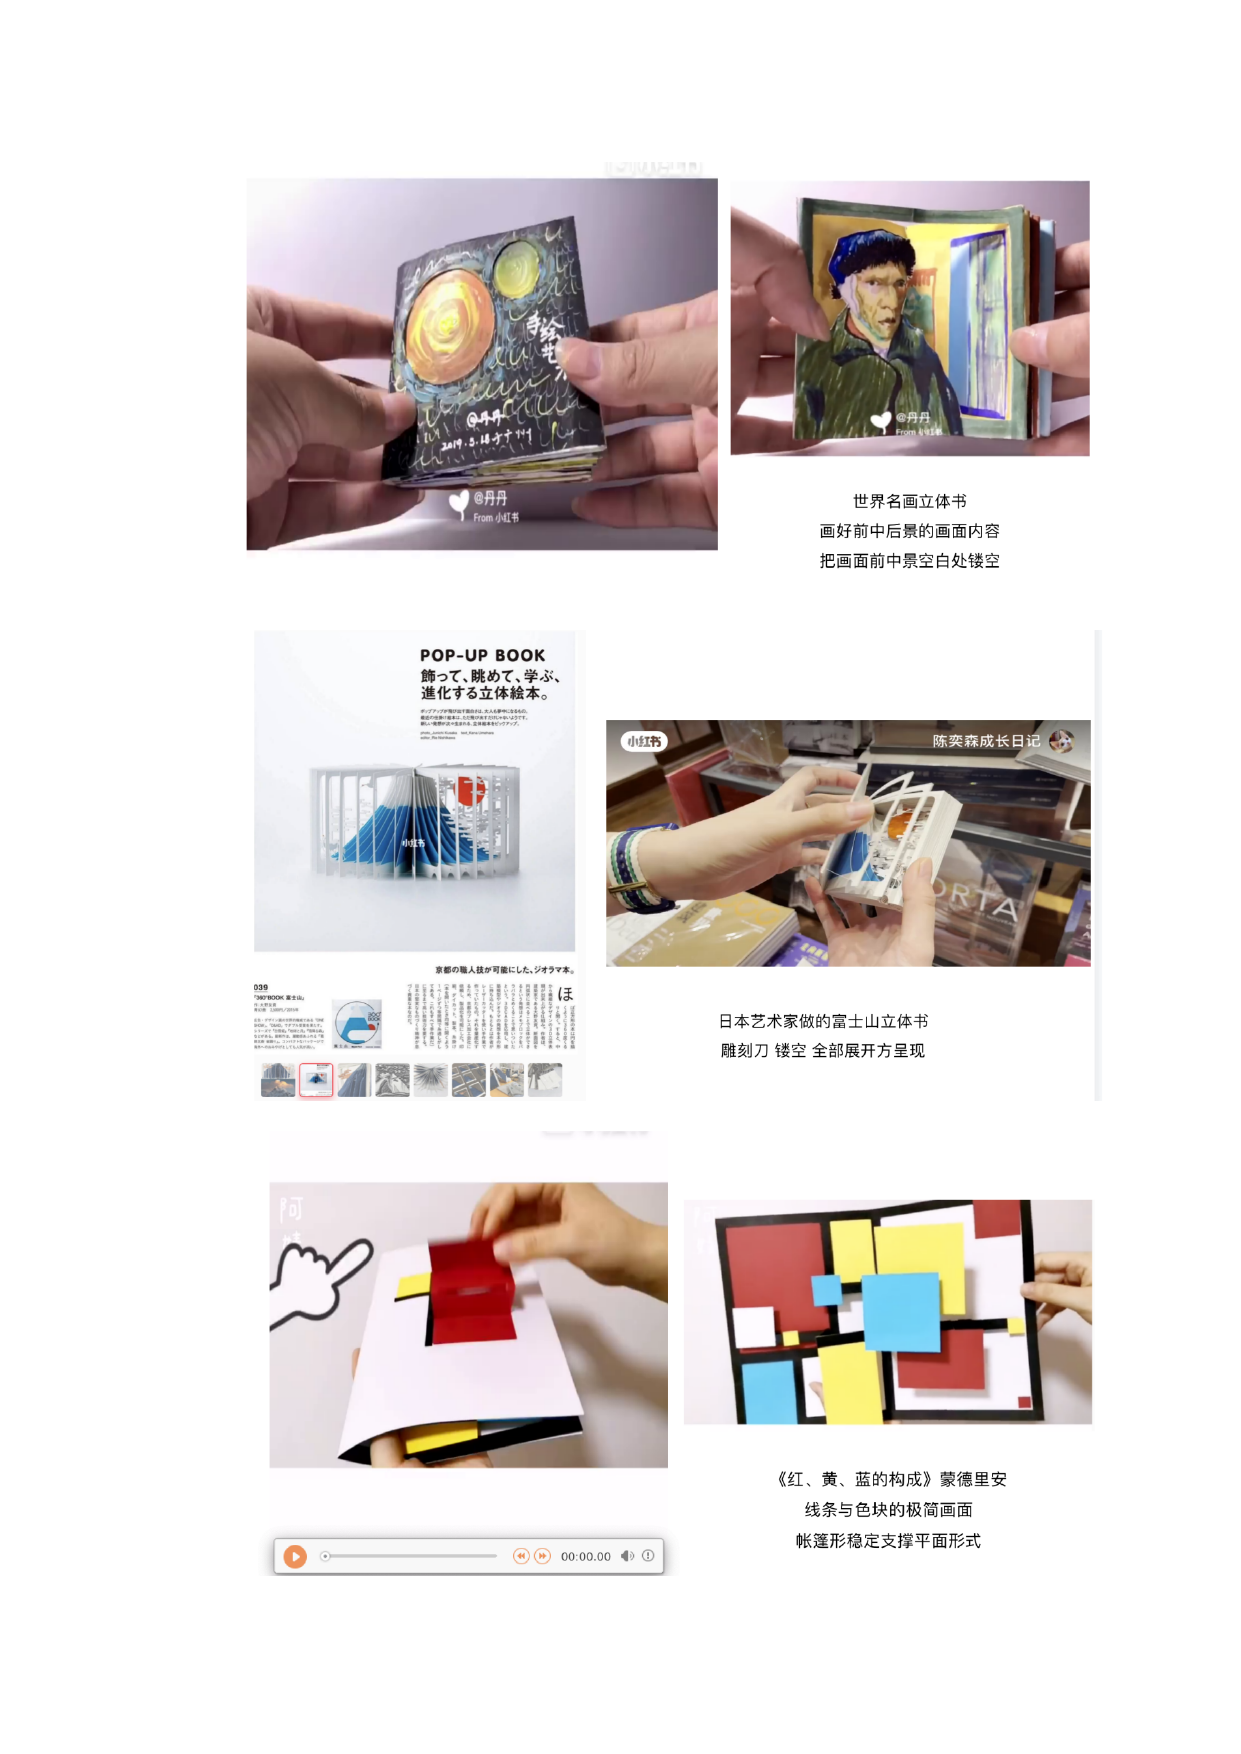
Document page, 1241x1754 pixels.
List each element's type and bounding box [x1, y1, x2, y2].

picture [237, 630, 1103, 1101]
picture [237, 1131, 1102, 1576]
picture [237, 162, 1102, 594]
